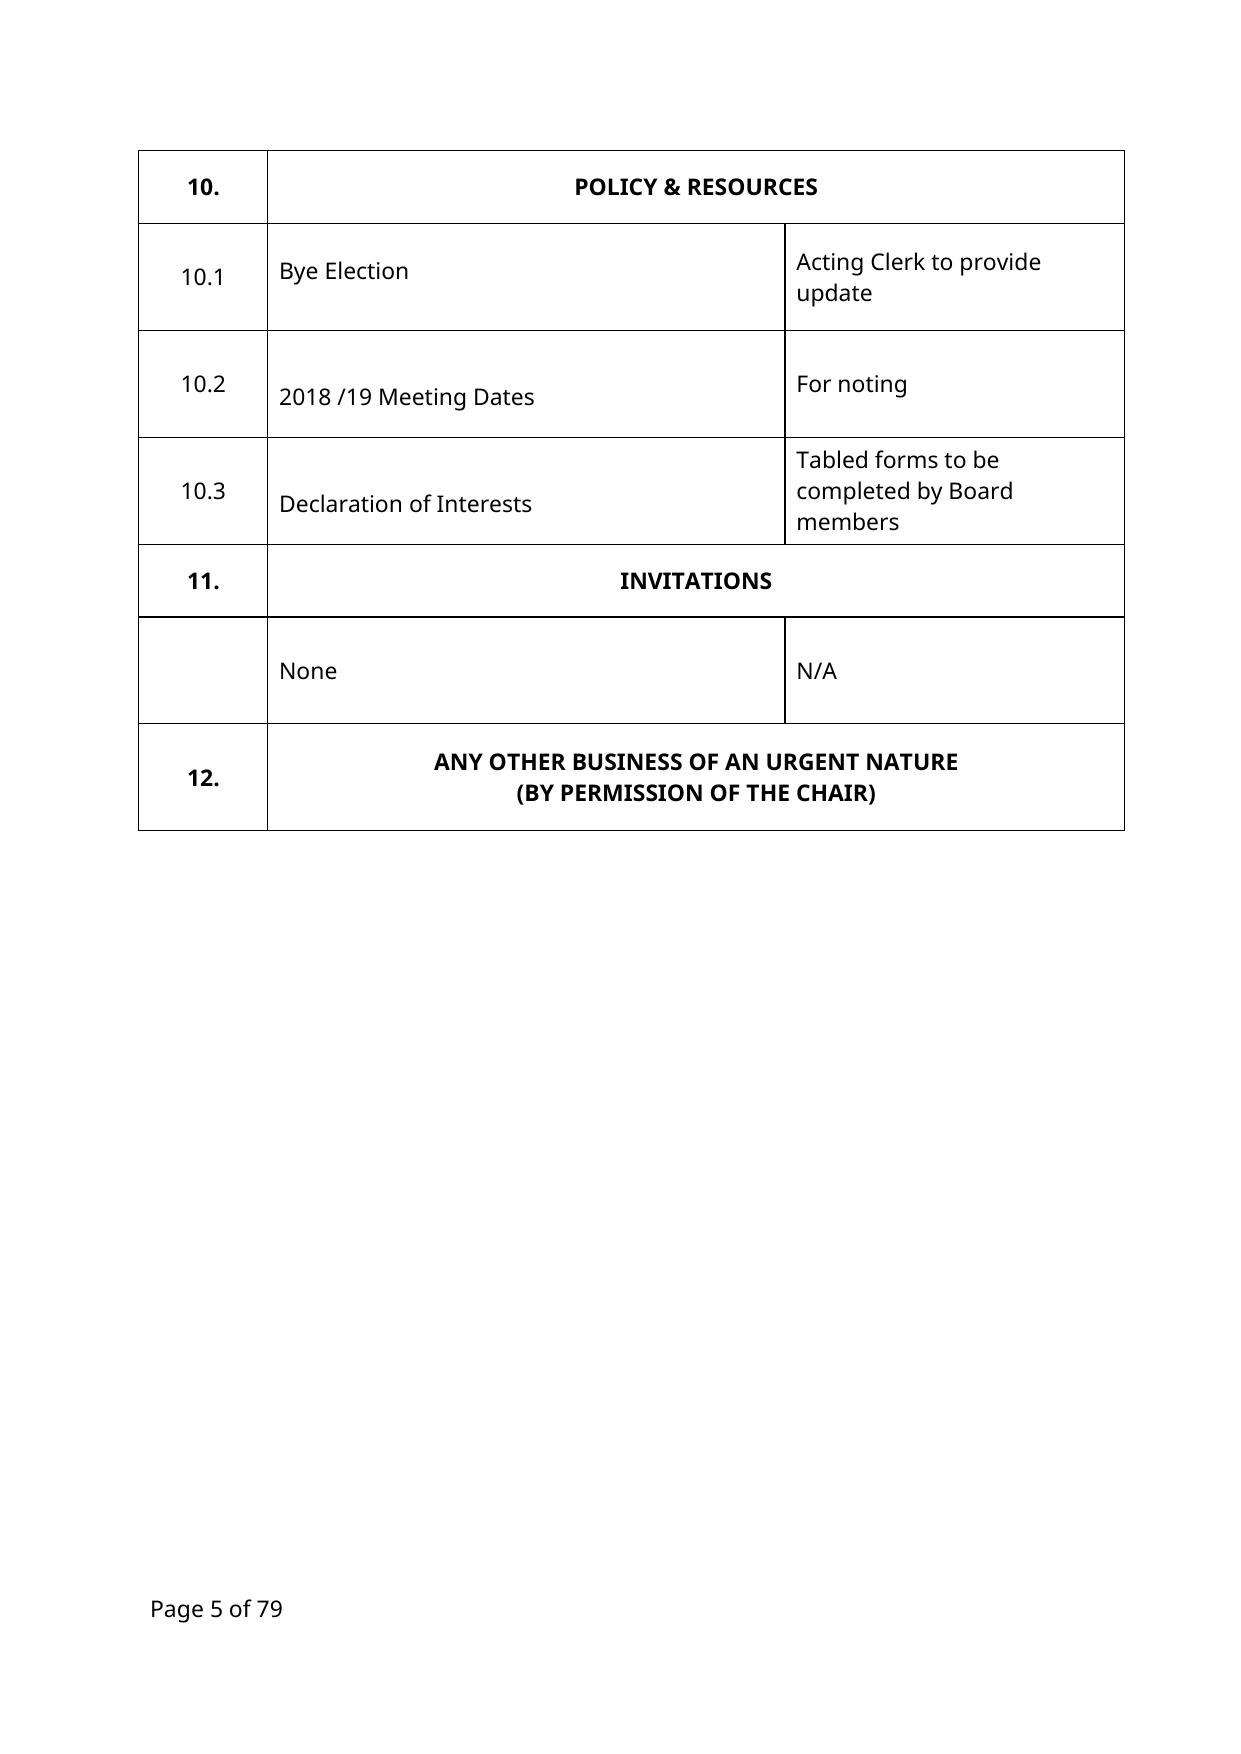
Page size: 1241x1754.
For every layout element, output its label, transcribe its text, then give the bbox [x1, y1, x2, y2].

table_cell Bye Election [268, 224, 784, 330]
table_cell N/A [786, 618, 1124, 723]
table_cell POLICY & RESOURCES [268, 151, 1124, 223]
table_cell 2018 /19 Meeting Dates [268, 331, 784, 437]
table_cell ANY OTHER BUSINESS OF AN URGENT NATURE (BY PERMISSION OF THE CHAIR) [268, 724, 1124, 830]
table_cell 12. [139, 724, 267, 830]
table_cell For noting [786, 331, 1124, 437]
table_cell Acting Clerk to provide update [786, 224, 1124, 330]
table_cell [139, 618, 267, 723]
table_cell Declaration of Interests [268, 438, 784, 544]
table_cell 11. [139, 545, 267, 616]
table_cell INVITATIONS [268, 545, 1124, 616]
table_cell 10.3 [139, 438, 267, 544]
table_cell None [268, 618, 784, 723]
table_cell 10.1 [139, 224, 267, 330]
table_cell Tabled forms to be completed by Board members [786, 438, 1124, 544]
table_cell 10.2 [139, 331, 267, 437]
table_cell 10. [139, 151, 267, 223]
